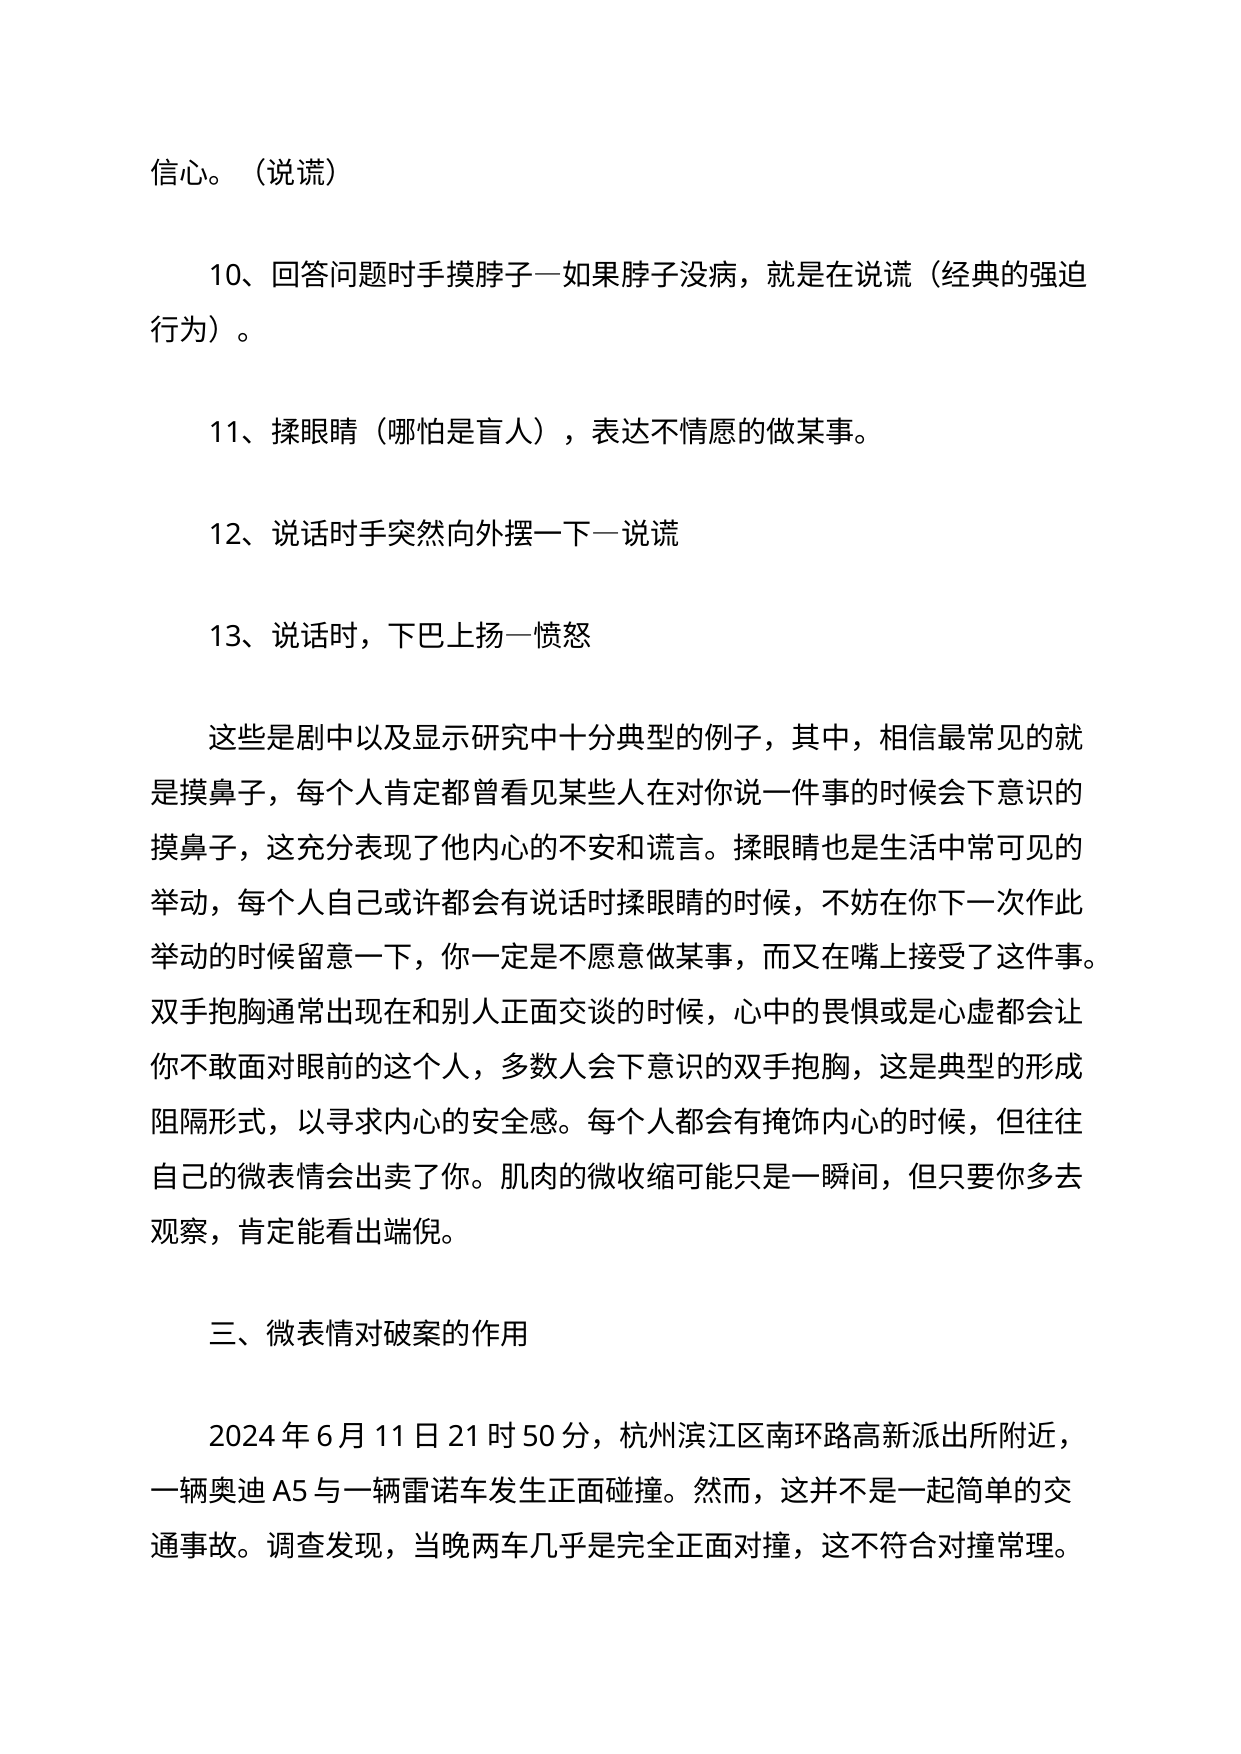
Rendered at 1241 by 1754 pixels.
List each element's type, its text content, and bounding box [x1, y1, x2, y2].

text 12、说话时手突然向外摆一下—说谎 [150, 511, 1090, 553]
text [150, 150, 1090, 192]
text 13、说话时，下巴上扬—愤怒 [150, 612, 1090, 655]
text 这些是剧中以及显示研究中十分典型的例子，其中，相信最常见的就是摸鼻子，每个人肯定都曾看见某些人在对你说一件事的时候会下意识的摸鼻子，这充分表现了他内心的不安和谎言。揉眼睛也是生活中常可见的举动，每个人自己或许都会有说话时揉眼睛的时候，不妨在你下一次作此举动的时候留意一下，你一定是不愿意做某事，而又在嘴上接受了这件事。双手抱胸通常出现在和别人正面交谈的时候，心中的畏惧或是心虚都会让你不敢面对眼前的这个人，多数人会下意识的双手抱胸，这是典型的形成阻隔形式，以寻求内心的安全感。每个人都会有掩饰内心的时候，但往往自己的微表情会出卖了你。肌肉的微收缩可能只是一瞬间，但只要你多去观察，肯定能看出端倪。 [150, 714, 1090, 1251]
text 10、回答问题时手摸脖子—如果脖子没病，就是在说谎（经典的强迫行为）。 [150, 252, 1090, 349]
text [150, 1412, 1090, 1564]
text 三、微表情对破案的作用 [150, 1310, 1090, 1353]
text 11、揉眼睛（哪怕是盲人），表达不情愿的做某事。 [150, 408, 1090, 451]
